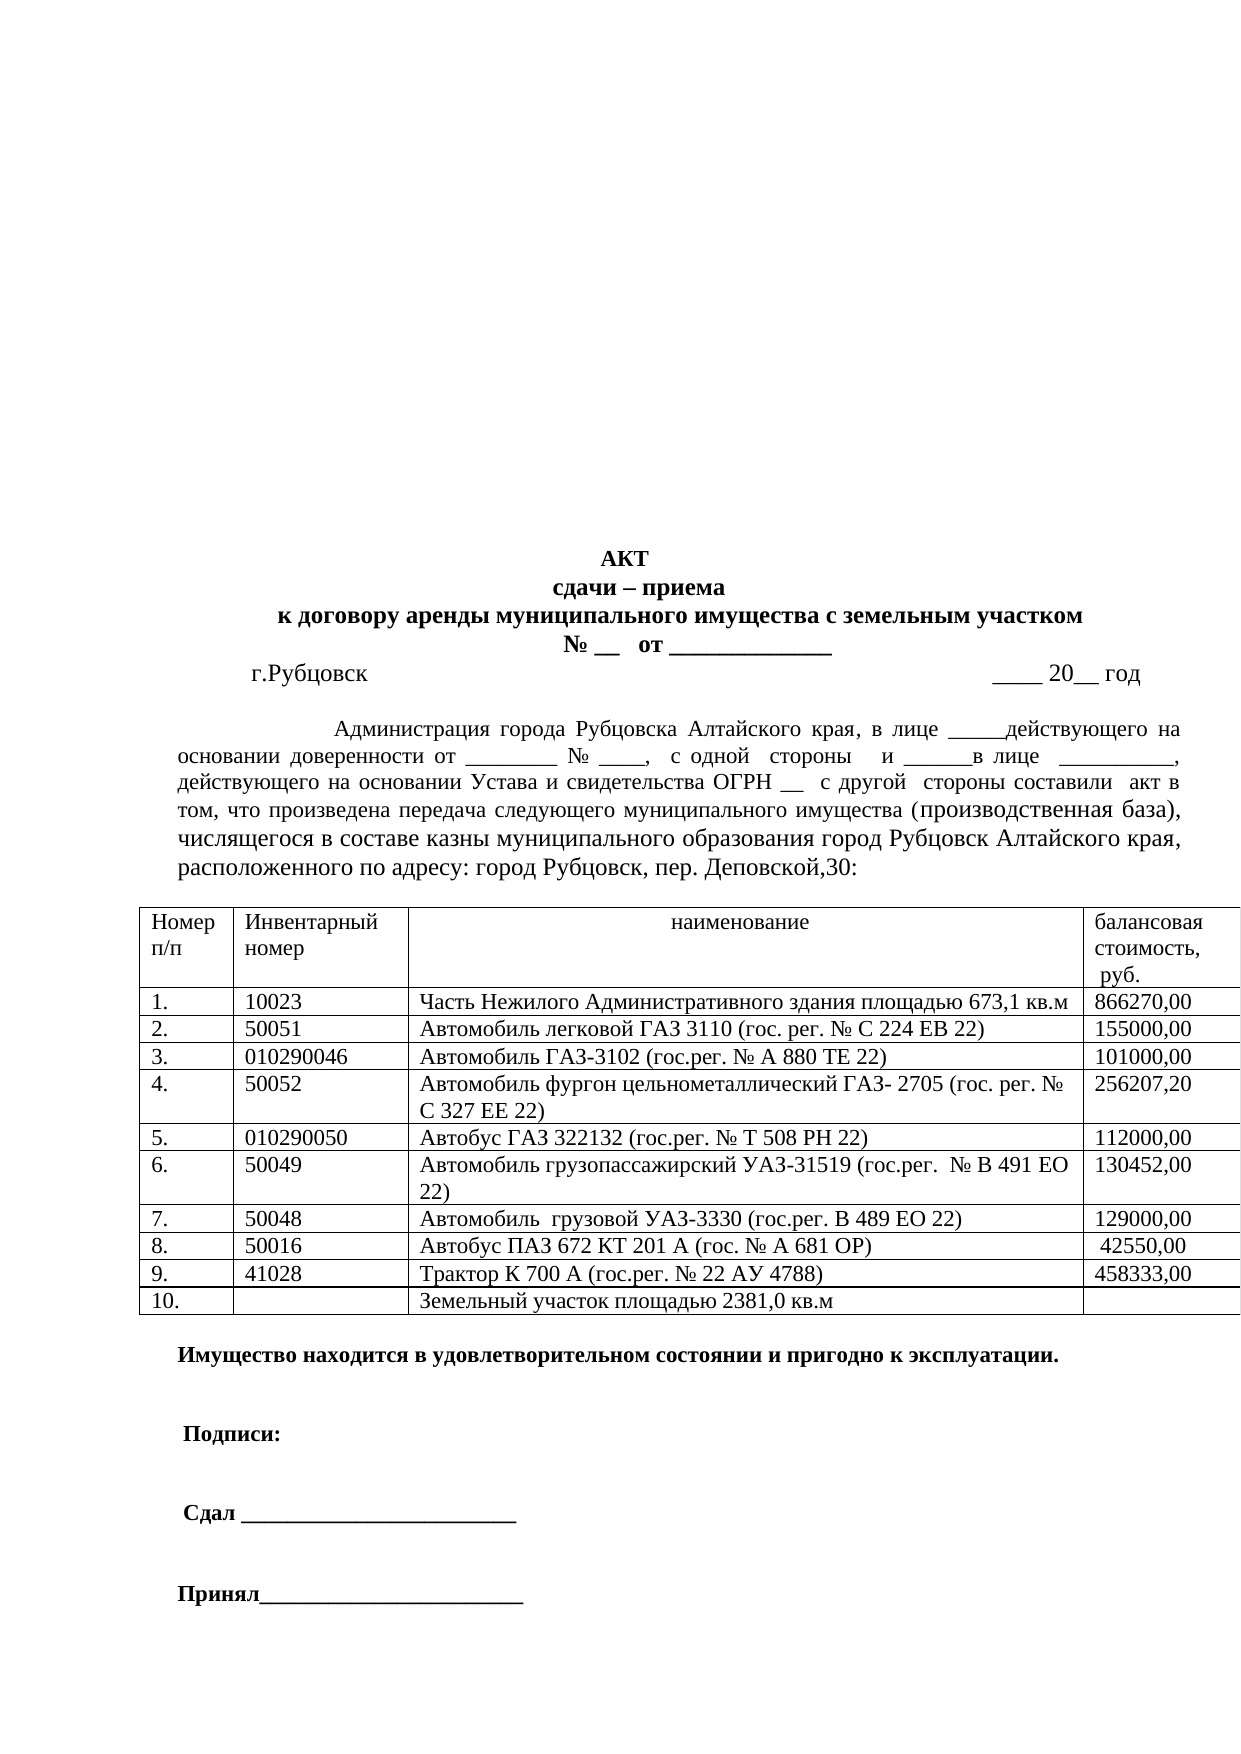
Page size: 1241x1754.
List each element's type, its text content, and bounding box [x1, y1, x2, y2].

table_cell 50051 [234, 1016, 408, 1042]
table_header балансовая стоимость, руб. [1084, 908, 1240, 987]
table_cell 2. [140, 1016, 233, 1042]
table_cell 50016 [234, 1233, 408, 1259]
table_cell 130452,00 [1084, 1151, 1240, 1204]
table_cell 010290050 [234, 1124, 408, 1150]
table_cell 6. [140, 1151, 233, 1204]
text Принял_______________________ [177, 1580, 1181, 1606]
table_cell 7. [140, 1205, 233, 1232]
table_cell Автобус ГАЗ 322132 (гос.рег. № Т 508 РН 22) [409, 1124, 1083, 1150]
table_cell 112000,00 [1084, 1124, 1240, 1150]
table_cell 41028 [234, 1260, 408, 1286]
table_cell 010290046 [234, 1043, 408, 1069]
table_cell [234, 1288, 408, 1314]
table_cell 4. [140, 1070, 233, 1123]
table_cell Часть Нежилого Административного здания площадью 673,1 кв.м [409, 988, 1083, 1014]
text Администрация города Рубцовска Алтайского края, в лице _____действующего на основании доверенности от ________ № ____, с одной стороны и ______в лице __________, действующего на основании Устава и свидетельства ОГРН __ с другой стороны составили акт в том, что произведена передача следующего муниципального имущества (производственная база), числящегося в составе казны муниципального образования город Рубцовск Алтайского края, расположенного по адресу: город Рубцовск, пер. Деповской,30: [177, 715, 1181, 881]
table_cell Автомобиль грузовой УАЗ-3330 (гос.рег. В 489 ЕО 22) [409, 1205, 1083, 1232]
table_cell 50052 [234, 1070, 408, 1123]
text Подписи: [177, 1420, 1181, 1447]
table_cell Трактор К 700 А (гос.рег. № 22 АУ 4788) [409, 1260, 1083, 1286]
table_cell 155000,00 [1084, 1016, 1240, 1042]
table_cell 42550,00 [1084, 1233, 1240, 1259]
table_cell Автомобиль ГАЗ-3102 (гос.рег. № А 880 ТЕ 22) [409, 1043, 1083, 1069]
text г.Рубцовск ____ 20__ год [251, 658, 1181, 687]
table_cell Автомобиль легковой ГАЗ 3110 (гос. рег. № С 224 ЕВ 22) [409, 1016, 1083, 1042]
text АКТ [177, 545, 1181, 572]
table_cell 50049 [234, 1151, 408, 1204]
table_cell 256207,20 [1084, 1070, 1240, 1123]
table_cell 129000,00 [1084, 1205, 1240, 1232]
table_cell 10. [140, 1288, 233, 1314]
text сдачи – приема [177, 572, 1181, 600]
table_cell 9. [140, 1260, 233, 1286]
table_cell [1084, 1288, 1240, 1314]
table_header Номер п/п [140, 908, 233, 987]
table_cell Земельный участок площадью 2381,0 кв.м [409, 1288, 1083, 1314]
text Имущество находится в удовлетворительном состоянии и пригодно к эксплуатации. [177, 1341, 1181, 1367]
table_cell Автомобиль грузопассажирский УАЗ-31519 (гос.рег. № В 491 ЕО 22) [409, 1151, 1083, 1204]
table_header Инвентарный номер [234, 908, 408, 987]
table_cell Автобус ПАЗ 672 КТ 201 А (гос. № А 681 ОР) [409, 1233, 1083, 1259]
table_cell 866270,00 [1084, 988, 1240, 1014]
table_cell 458333,00 [1084, 1260, 1240, 1286]
table_cell 1. [140, 988, 233, 1014]
table_cell Автомобиль фургон цельнометаллический ГАЗ- 2705 (гос. рег. № С 327 ЕЕ 22) [409, 1070, 1083, 1123]
text № __ от _____________ [177, 629, 1181, 658]
text к договору аренды муниципального имущества с земельным участком [177, 600, 1181, 629]
table_cell 5. [140, 1124, 233, 1150]
table_cell 50048 [234, 1205, 408, 1232]
table_header наименование [409, 908, 1083, 987]
table_cell 3. [140, 1043, 233, 1069]
table_cell 8. [140, 1233, 233, 1259]
text Сдал ________________________ [177, 1499, 1181, 1526]
table_cell 101000,00 [1084, 1043, 1240, 1069]
table_cell 10023 [234, 988, 408, 1014]
